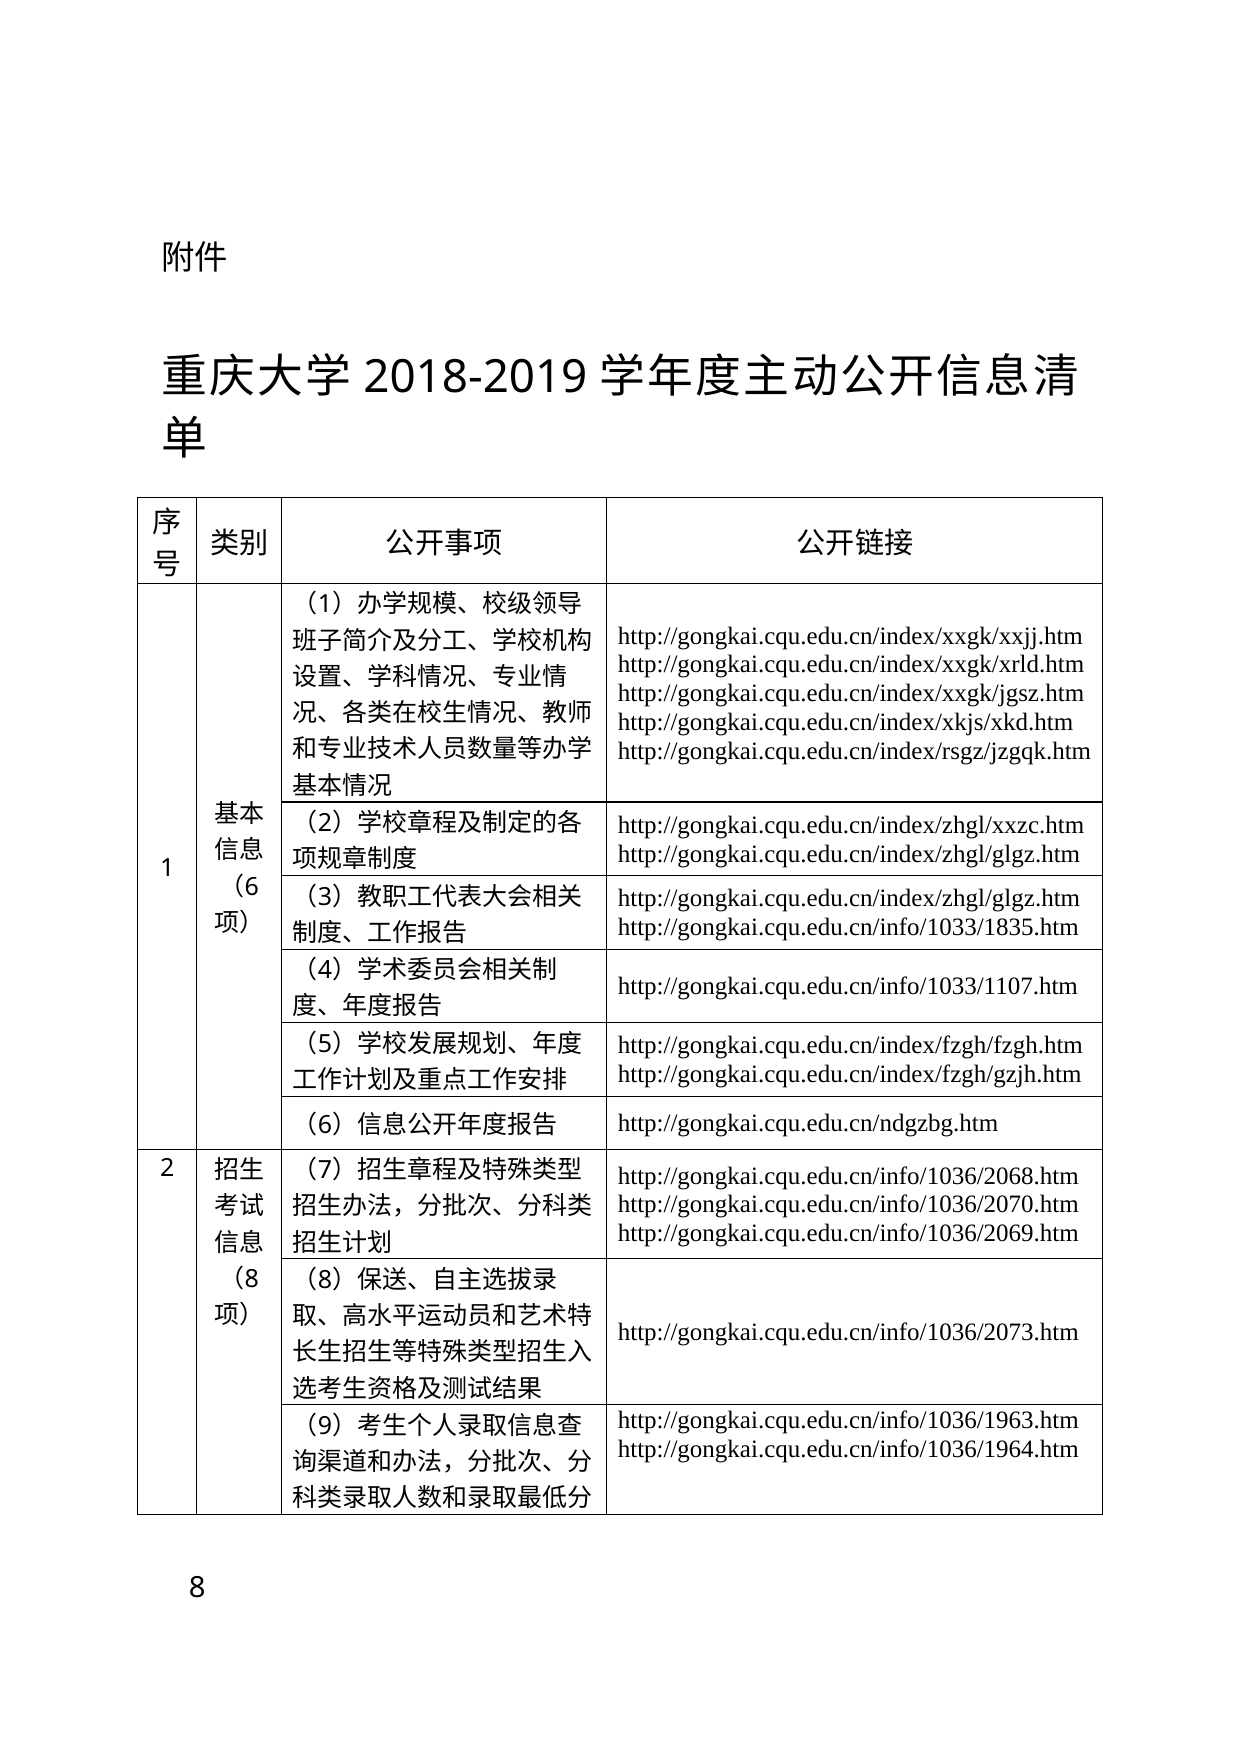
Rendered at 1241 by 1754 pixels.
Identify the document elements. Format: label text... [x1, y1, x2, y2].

text 重庆大学2018-2019学年度主动公开信息清单 [161, 342, 1079, 467]
table_cell （7）招生章程及特殊类型招生办法，分批次、分科类招生计划 [282, 1150, 606, 1258]
table_header 公开链接 [607, 498, 1102, 583]
table_cell （2）学校章程及制定的各项规章制度 [282, 803, 606, 875]
table_cell 1 [138, 584, 196, 1148]
table_header 公开事项 [282, 498, 606, 583]
table_cell http://gongkai.cqu.edu.cn/info/1036/2068.htm http://gongkai.cqu.edu.cn/info/1036/2070.htm http://gongkai.cqu.edu.cn/info/1036/2069.htm [607, 1150, 1102, 1258]
table_cell （9）考生个人录取信息查询渠道和办法，分批次、分科类录取人数和录取最低分 [282, 1405, 606, 1514]
table_header 类别 [197, 498, 281, 583]
table_cell http://gongkai.cqu.edu.cn/info/1036/2073.htm [607, 1259, 1102, 1404]
table_cell （4）学术委员会相关制度、年度报告 [282, 950, 606, 1022]
table_cell （8）保送、自主选拔录取、高水平运动员和艺术特长生招生等特殊类型招生入选考生资格及测试结果 [282, 1259, 606, 1404]
table_cell http://gongkai.cqu.edu.cn/index/fzgh/fzgh.htm http://gongkai.cqu.edu.cn/index/fzgh/gzjh.htm [607, 1023, 1102, 1096]
table_cell 招生考试信息 （8项） [197, 1150, 281, 1514]
table_cell （6）信息公开年度报告 [282, 1097, 606, 1148]
table_cell http://gongkai.cqu.edu.cn/index/zhgl/glgz.htm http://gongkai.cqu.edu.cn/info/1033/1835.htm [607, 876, 1102, 948]
table_cell （3）教职工代表大会相关制度、工作报告 [282, 876, 606, 948]
text 附件 [161, 219, 1079, 282]
table_cell http://gongkai.cqu.edu.cn/ndgzbg.htm [607, 1097, 1102, 1148]
table_cell http://gongkai.cqu.edu.cn/index/zhgl/xxzc.htm http://gongkai.cqu.edu.cn/index/zhgl/glgz.htm [607, 803, 1102, 875]
table_cell （1）办学规模、校级领导班子简介及分工、学校机构设置、学科情况、专业情况、各类在校生情况、教师和专业技术人员数量等办学基本情况 [282, 584, 606, 801]
table_cell http://gongkai.cqu.edu.cn/info/1033/1107.htm [607, 950, 1102, 1022]
table_cell 基本信息 （6项） [197, 584, 281, 1148]
table_cell http://gongkai.cqu.edu.cn/info/1036/1963.htm http://gongkai.cqu.edu.cn/info/1036/1964.htm [607, 1405, 1102, 1514]
table_cell http://gongkai.cqu.edu.cn/index/xxgk/xxjj.htm http://gongkai.cqu.edu.cn/index/xxgk/xrld.htm http://gongkai.cqu.edu.cn/index/xxgk/jgsz.htm http://gongkai.cqu.edu.cn/index/xkjs/xkd.htm http://gongkai.cqu.edu.cn/index/rsgz/jzgqk.htm [607, 584, 1102, 801]
table_cell （5）学校发展规划、年度工作计划及重点工作安排 [282, 1023, 606, 1096]
table_cell 2 [138, 1150, 196, 1514]
table_header 序号 [138, 498, 196, 583]
